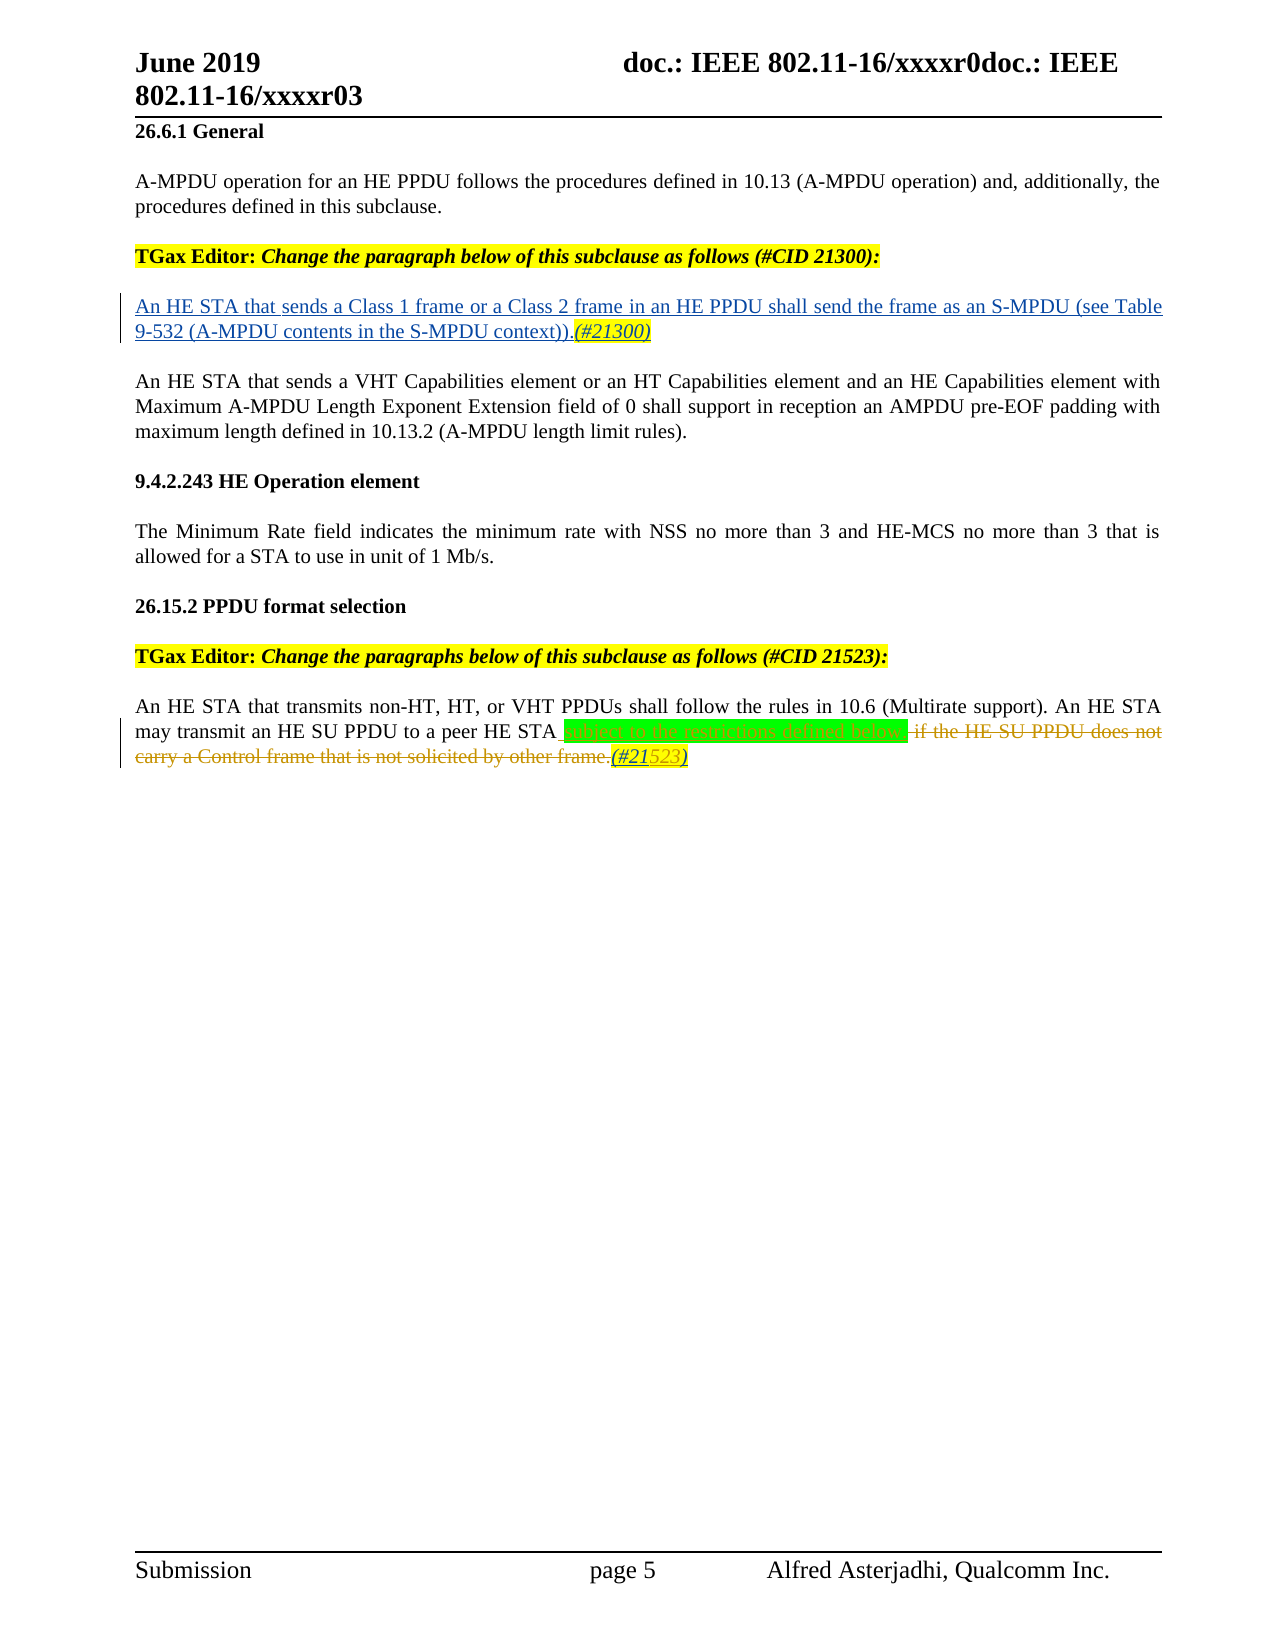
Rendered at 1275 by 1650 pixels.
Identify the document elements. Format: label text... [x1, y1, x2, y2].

text An HE STA that sends a VHT Capabilities element or an HT Capabilities element and an HE Capabilities element with Maximum A-MPDU Length Exponent Extension field of 0 shall support in reception an AMPDU pre-EOF padding with maximum length defined in 10.13.2 (A-MPDU length limit rules). [135, 368, 1162, 443]
text 26.6.1 General [135, 118, 1162, 143]
list TGax Editor: Change the paragraph below of this subclause as follows (#CID 21300): [135, 243, 1162, 268]
list TGax Editor: Change the paragraphs below of this subclause as follows (#CID 21523): [135, 643, 1162, 668]
text An HE STA that transmits non-HT, HT, or VHT PPDUs shall follow the rules in 10.6 (Multirate support). An HE STA may transmit an HE SU PPDU to a peer HE STA [135, 693, 1162, 768]
text 26.15.2 PPDU format selection [135, 593, 1162, 618]
text A-MPDU operation for an HE PPDU follows the procedures defined in 10.13 (A-MPDU operation) and, additionally, the procedures defined in this subclause. [135, 168, 1162, 218]
text 9.4.2.243 HE Operation element [135, 468, 1162, 493]
text The Minimum Rate field indicates the minimum rate with NSS no more than 3 and HE-MCS no more than 3 that is allowed for a STA to use in unit of 1 Mb/s. [135, 518, 1162, 568]
